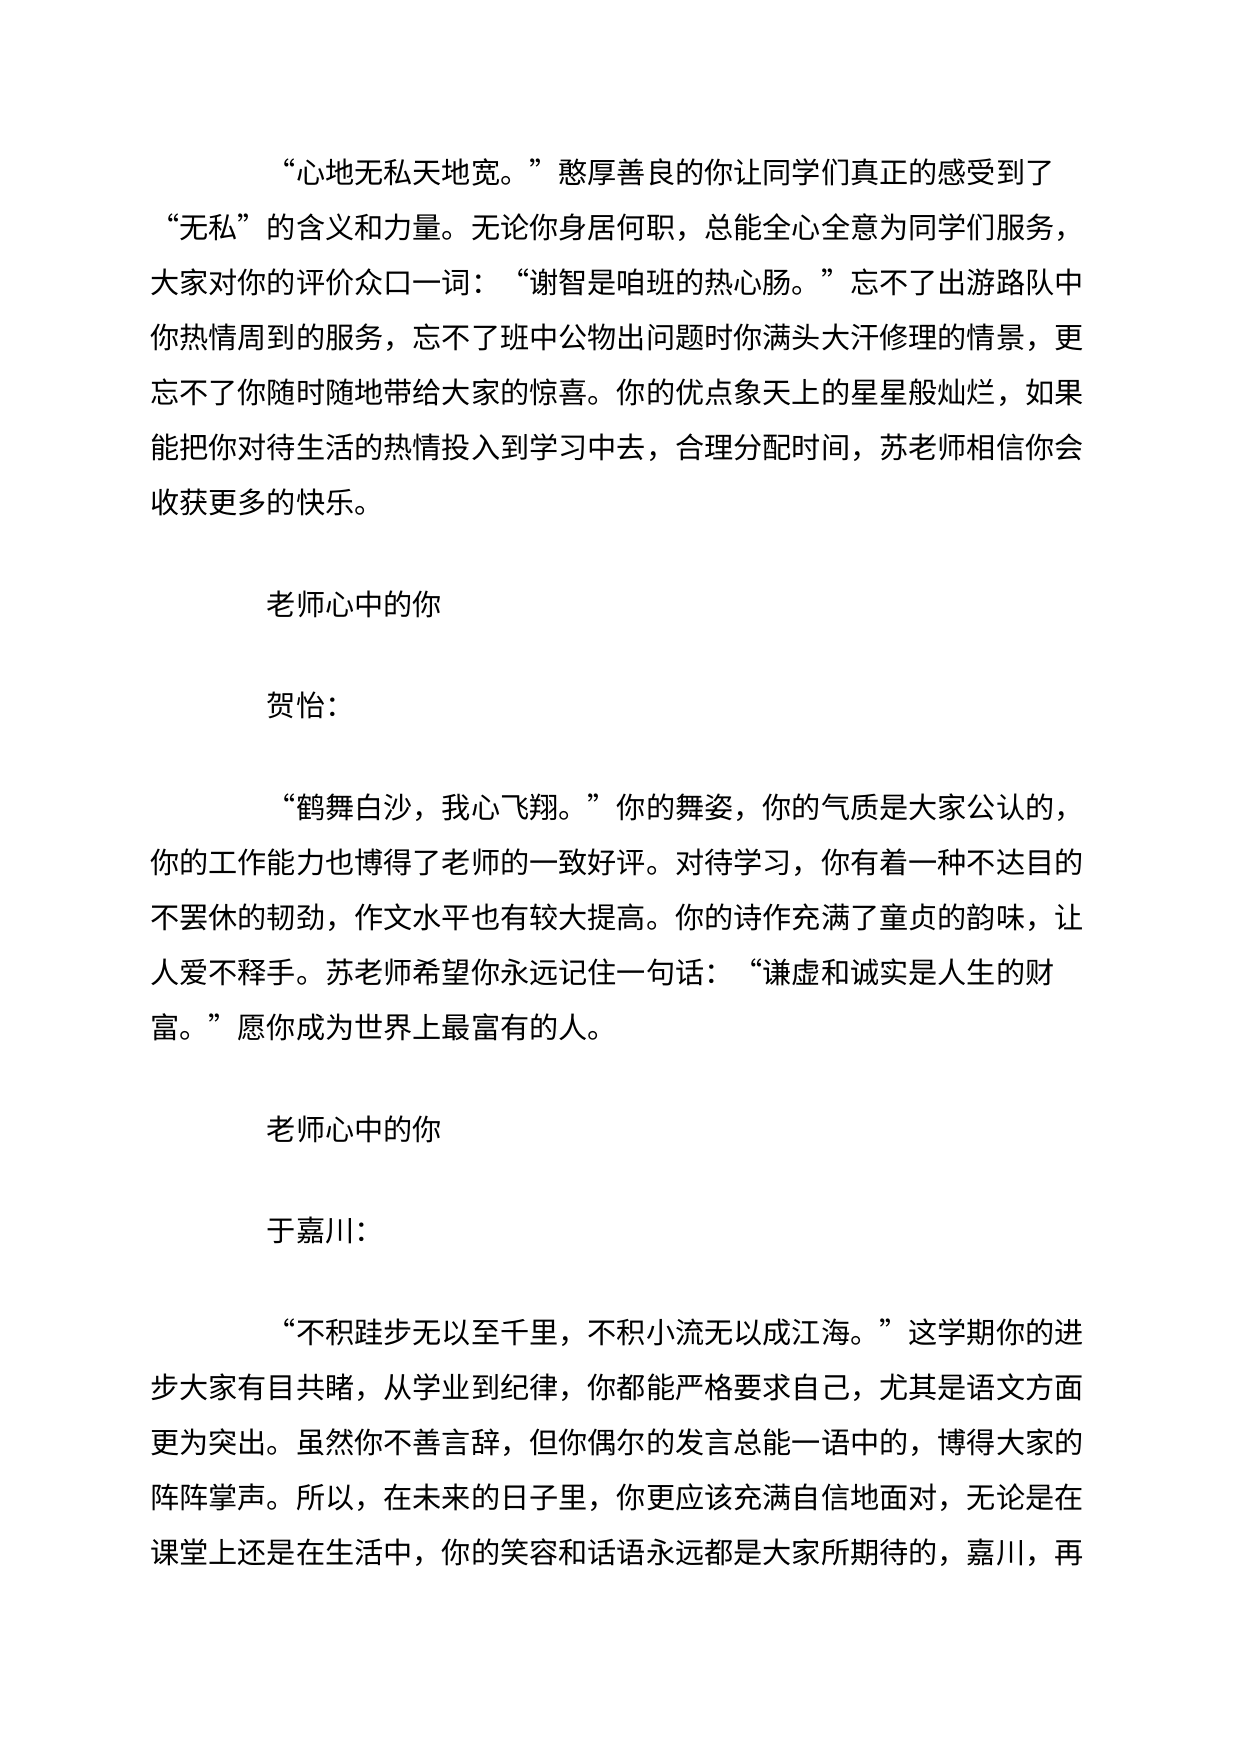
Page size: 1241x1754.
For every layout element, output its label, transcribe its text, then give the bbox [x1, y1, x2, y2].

text 贺怡： [150, 683, 1090, 725]
text 老师心中的你 [150, 581, 1090, 623]
text “鹤舞白沙，我心飞翔。”你的舞姿，你的气质是大家公认的，你的工作能力也博得了老师的一致好评。对待学习，你有着一种不达目的不罢休的韧劲，作文水平也有较大提高。你的诗作充满了童贞的韵味，让人爱不释手。苏老师希望你永远记住一句话：“谦虚和诚实是人生的财富。”愿你成为世界上最富有的人。 [150, 785, 1090, 1047]
text 老师心中的你 [150, 1106, 1090, 1148]
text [150, 1309, 1090, 1571]
text 于嘉川： [150, 1208, 1090, 1250]
text “心地无私天地宽。”憨厚善良的你让同学们真正的感受到了“无私”的含义和力量。无论你身居何职，总能全心全意为同学们服务，大家对你的评价众口一词：“谢智是咱班的热心肠。”忘不了出游路队中你热情周到的服务，忘不了班中公物出问题时你满头大汗修理的情景，更忘不了你随时随地带给大家的惊喜。你的优点象天上的星星般灿烂，如果能把你对待生活的热情投入到学习中去，合理分配时间，苏老师相信你会收获更多的快乐。 [150, 150, 1090, 522]
